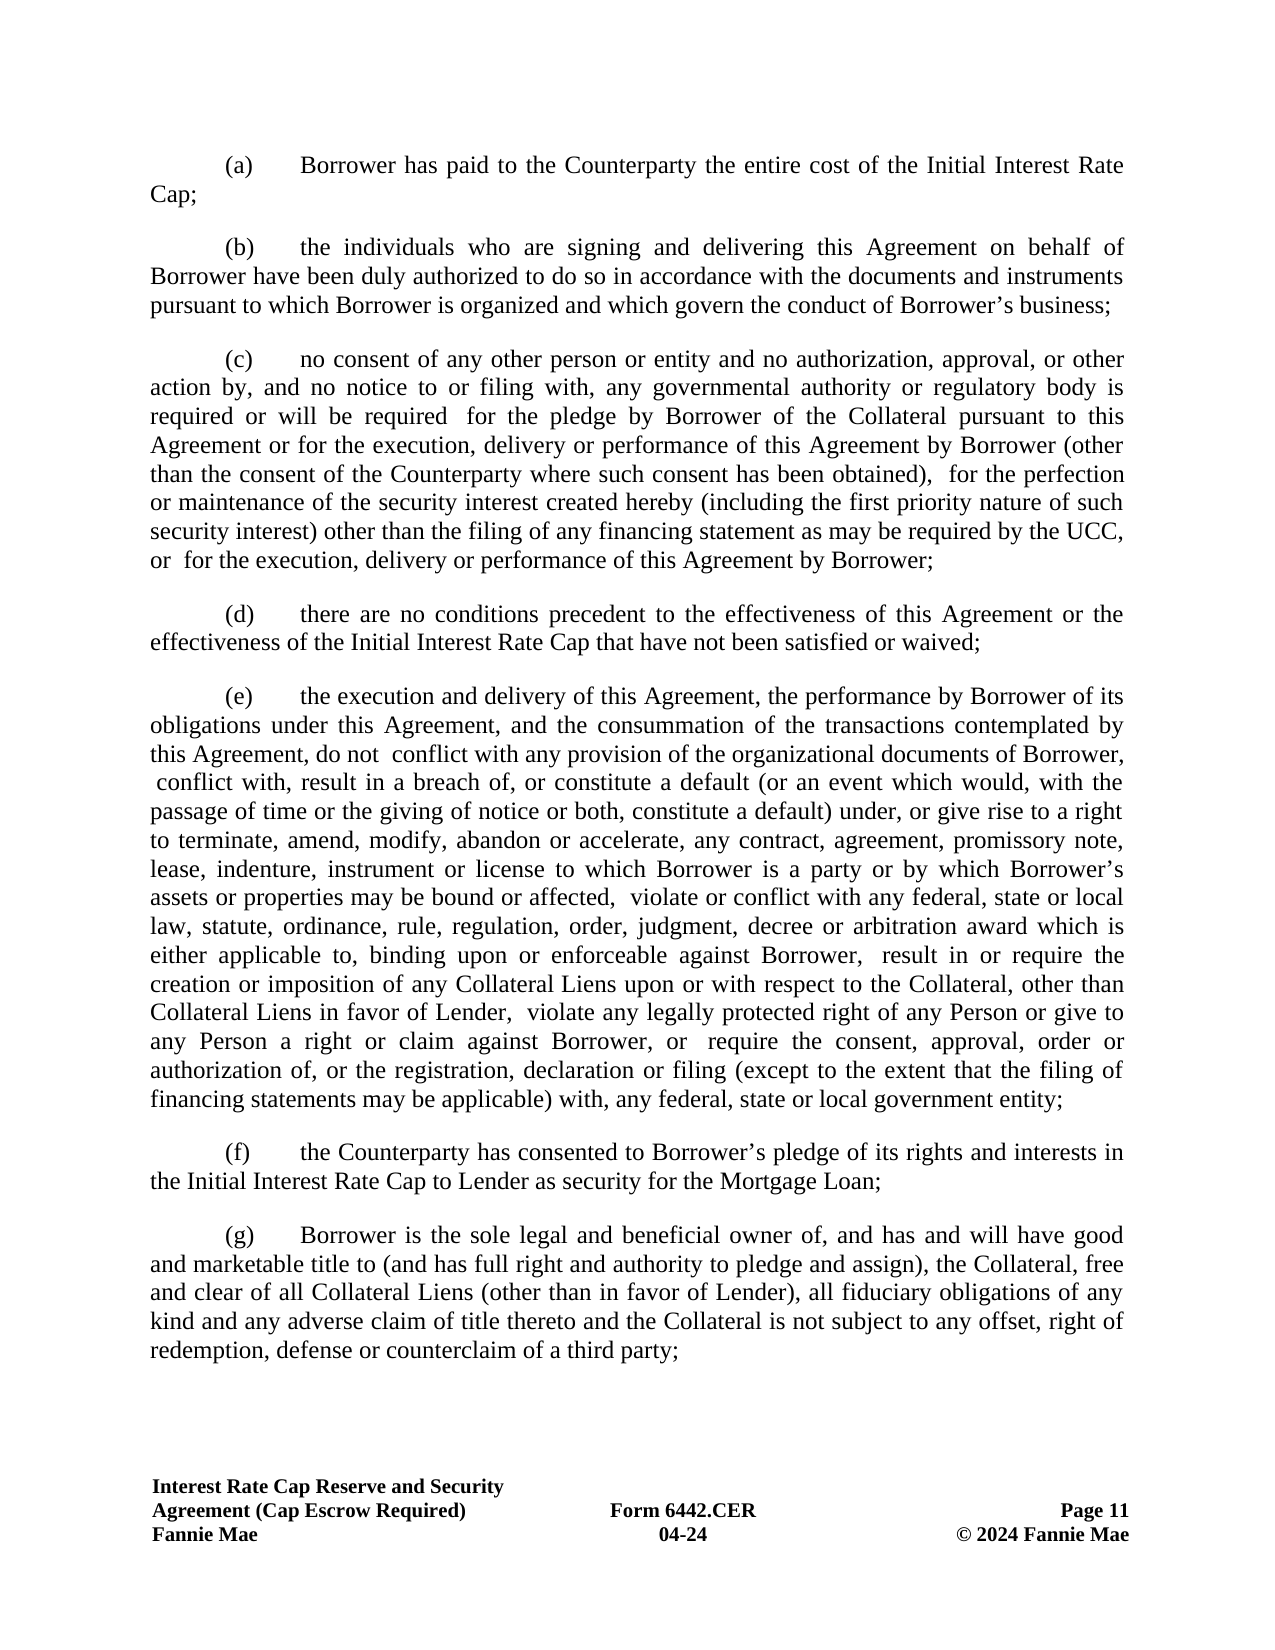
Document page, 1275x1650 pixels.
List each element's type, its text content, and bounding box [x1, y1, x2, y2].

list Borrower is the sole legal and beneficial owner of, and has and will have good and marketable title to (and has full right and authority to pledge and assign), the Collateral, free and clear of all Collateral Liens (other than in favor of Lender), all fiduciary obligations of any kind and any adverse claim of title thereto and the Collateral is not subject to any offset, right of redemption, defense or counterclaim of a third party; [150, 1220, 1125, 1364]
list no consent of any other person or entity and no authorization, approval, or other action by, and no notice to or filing with, any governmental authority or regulatory body is required or will be required for the pledge by Borrower of the Collateral pursuant to this Agreement or for the execution, delivery or performance of this Agreement by Borrower (other than the consent of the Counterparty where such consent has been obtained), for the perfection or maintenance of the security interest created hereby (including the first priority nature of such security interest) other than the filing of any financing statement as may be required by the UCC, or for the execution, delivery or performance of this Agreement by Borrower; [150, 344, 1125, 574]
list the execution and delivery of this Agreement, the performance by Borrower of its obligations under this Agreement, and the consummation of the transactions contemplated by this Agreement, do not conflict with any provision of the organizational documents of Borrower, conflict with, result in a breach of, or constitute a default (or an event which would, with the passage of time or the giving of notice or both, constitute a default) under, or give rise to a right to terminate, amend, modify, abandon or accelerate, any contract, agreement, promissory note, lease, indenture, instrument or license to which Borrower is a party or by which Borrower’s assets or properties may be bound or affected, violate or conflict with any federal, state or local law, statute, ordinance, rule, regulation, order, judgment, decree or arbitration award which is either applicable to, binding upon or enforceable against Borrower, result in or require the creation or imposition of any Collateral Liens upon or with respect to the Collateral, other than Collateral Liens in favor of Lender, violate any legally protected right of any Person or give to any Person a right or claim against Borrower, or require the consent, approval, order or authorization of, or the registration, declaration or filing (except to the extent that the filing of financing statements may be applicable) with, any federal, state or local government entity; [150, 681, 1125, 1112]
list Borrower has paid to the Counterparty the entire cost of the Initial Interest Rate Cap; [150, 150, 1125, 207]
list the Counterparty has consented to Borrower’s pledge of its rights and interests in the Initial Interest Rate Cap to Lender as security for the Mortgage Loan; [150, 1137, 1125, 1195]
list there are no conditions precedent to the effectiveness of this Agreement or the effectiveness of the Initial Interest Rate Cap that have not been satisfied or waived; [150, 599, 1125, 656]
list the individuals who are signing and delivering this Agreement on behalf of Borrower have been duly authorized to do so in accordance with the documents and instruments pursuant to which Borrower is organized and which govern the conduct of Borrower’s business; [150, 232, 1125, 319]
